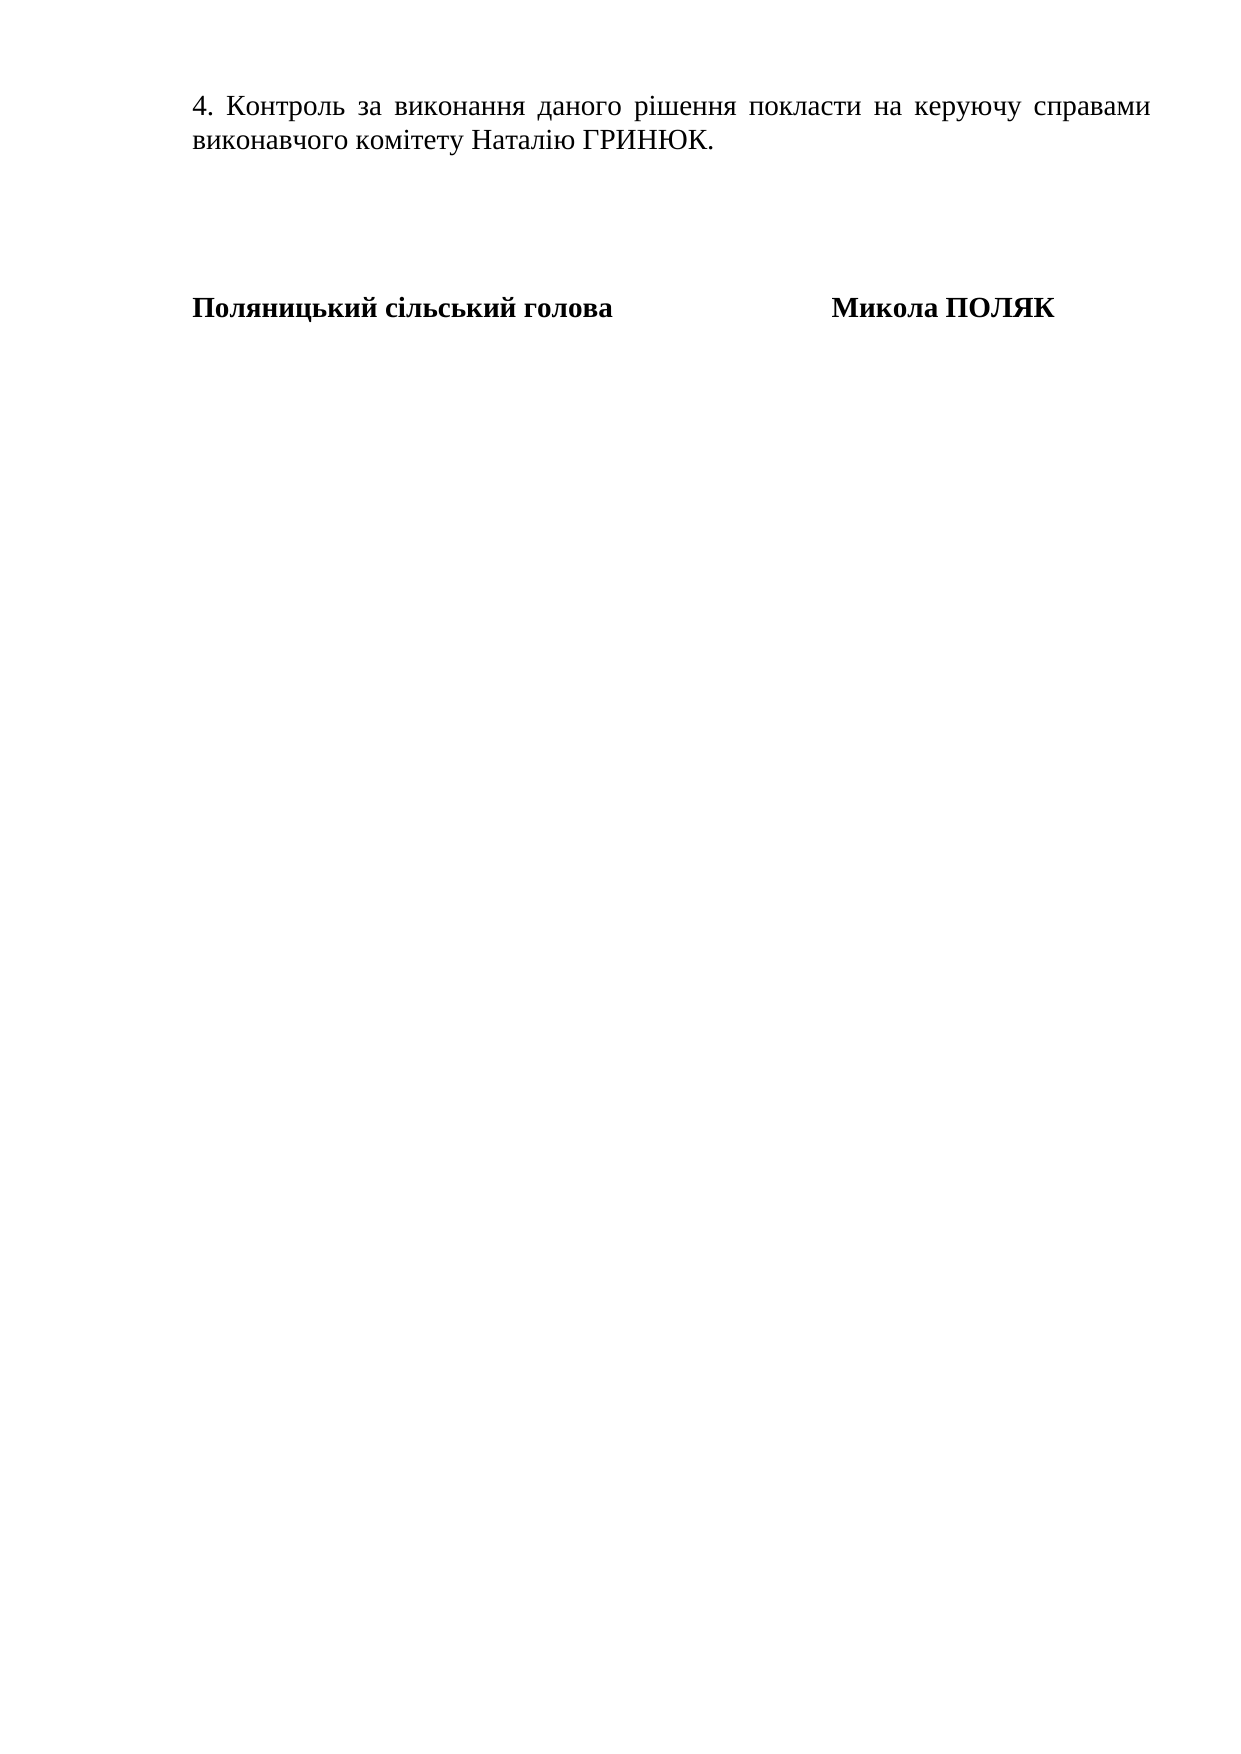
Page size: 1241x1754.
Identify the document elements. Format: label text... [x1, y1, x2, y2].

list 4. Контроль за виконання даного рішення покласти на керуючу справами виконавчого комітету Наталію ГРИНЮК. [192, 88, 1152, 156]
subtitle Поляницький сільський голова Микола ПОЛЯК [192, 290, 1152, 323]
